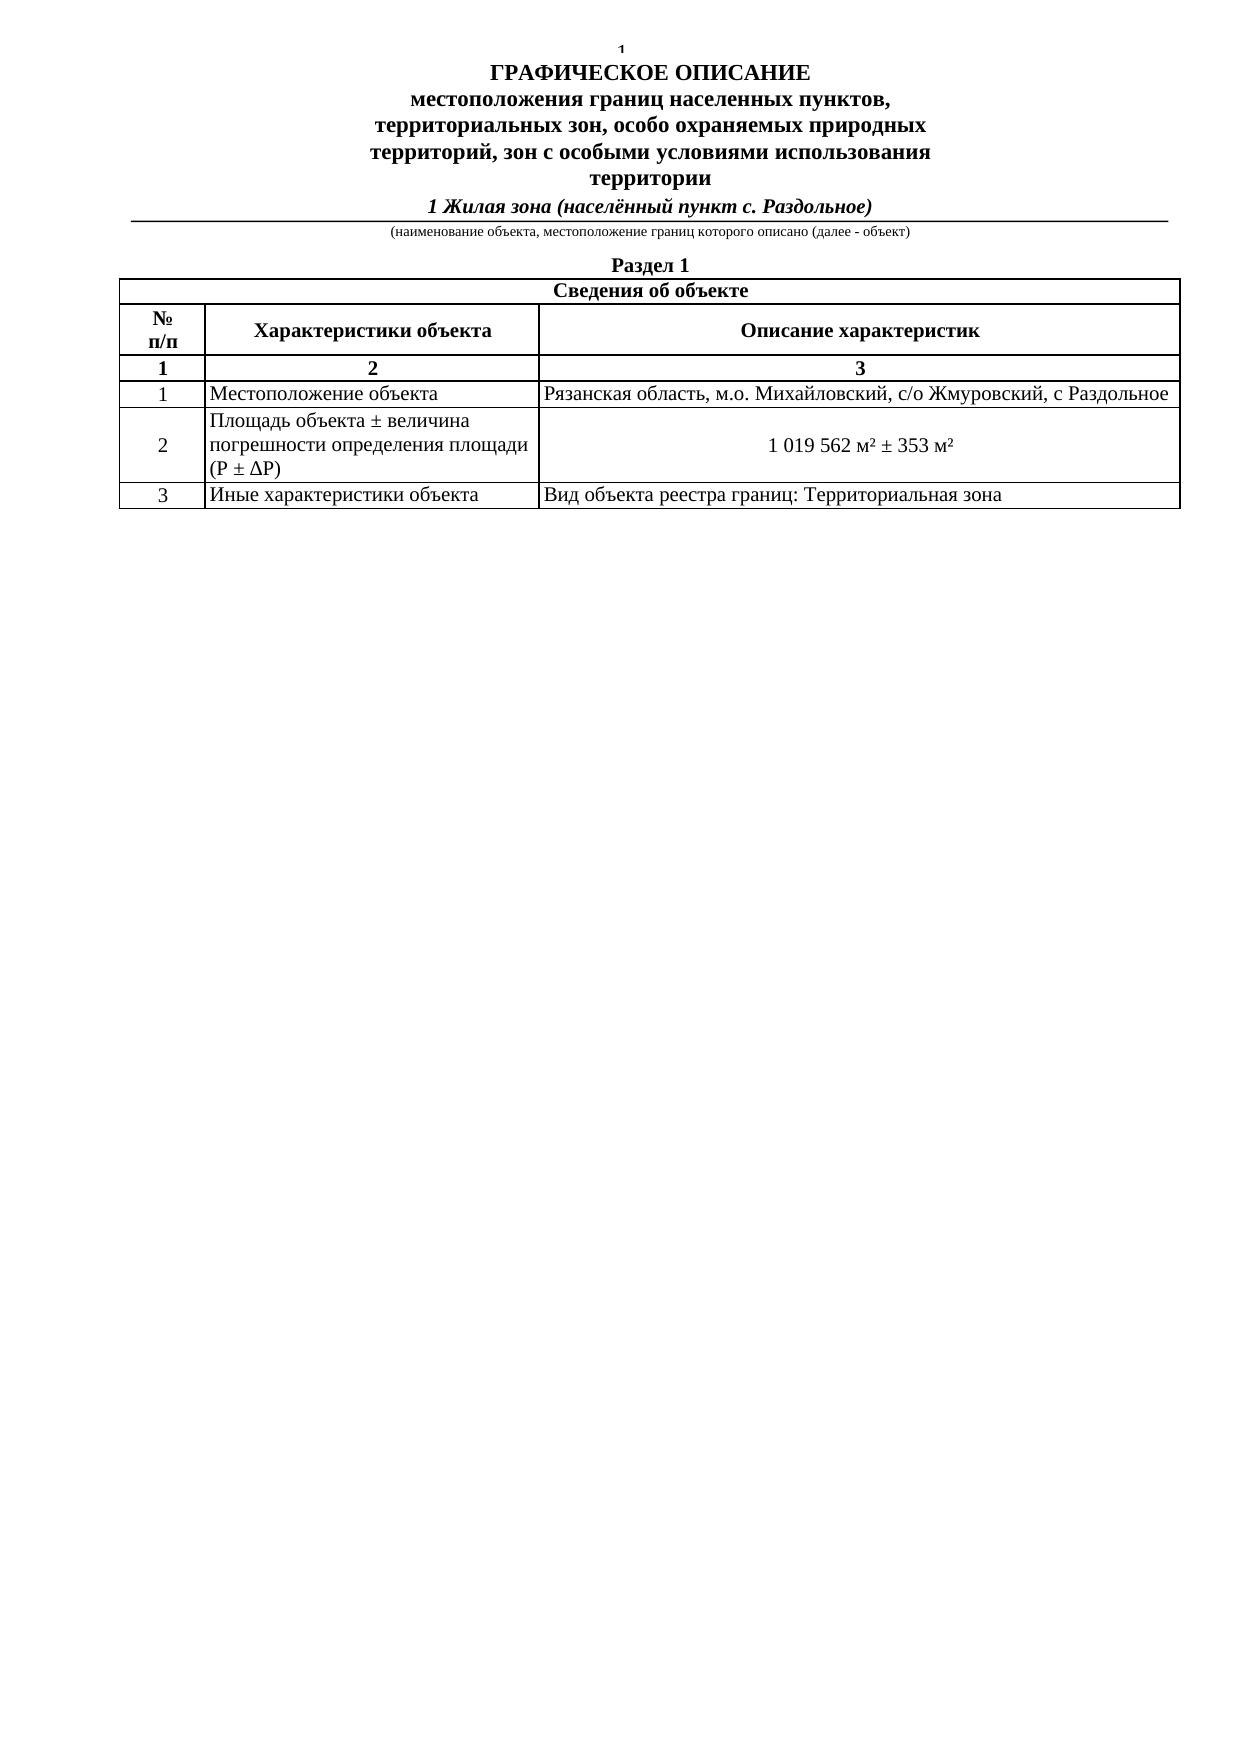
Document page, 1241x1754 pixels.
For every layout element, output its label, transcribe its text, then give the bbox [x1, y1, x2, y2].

table_cell 2 [206, 356, 538, 380]
text ГРАФИЧЕСКОЕ ОПИСАНИЕ [314, 59, 987, 85]
table_cell 1 [120, 382, 204, 406]
table_cell Характеристики объекта [206, 305, 538, 354]
table_cell Рязанская область, м.о. Михайловский, с/о Жмуровский, с Раздольное [540, 382, 1179, 406]
table_cell 2 [120, 408, 204, 481]
text Раздел 1 [314, 253, 987, 277]
table_cell Иные характеристики объекта [206, 483, 538, 507]
table_cell Вид объекта реестра границ: Территориальная зона [540, 483, 1179, 507]
table_cell Описание характеристик [540, 305, 1179, 354]
table_cell 1 [120, 356, 204, 380]
table_cell № п/п [120, 305, 204, 354]
table_cell 3 [120, 483, 204, 507]
text 1 Жилая зона (населённый пункт с. Раздольное) [313, 194, 987, 218]
table_cell 1 019 562 м² ± 353 м² [540, 408, 1179, 481]
table_cell Местоположение объекта [206, 382, 538, 406]
table_cell Площадь объекта ± величина погрешности определения площади (P ± ∆P) [206, 408, 538, 481]
table_cell 3 [540, 356, 1179, 380]
text (наименование объекта, местоположение границ которого описано (далее - объект) [314, 218, 987, 239]
text местоположения границ населенных пунктов, территориальных зон, особо охраняемых природных территорий, зон с особыми условиями использования территории [314, 85, 987, 190]
table_header Сведения об объекте [120, 280, 1179, 303]
